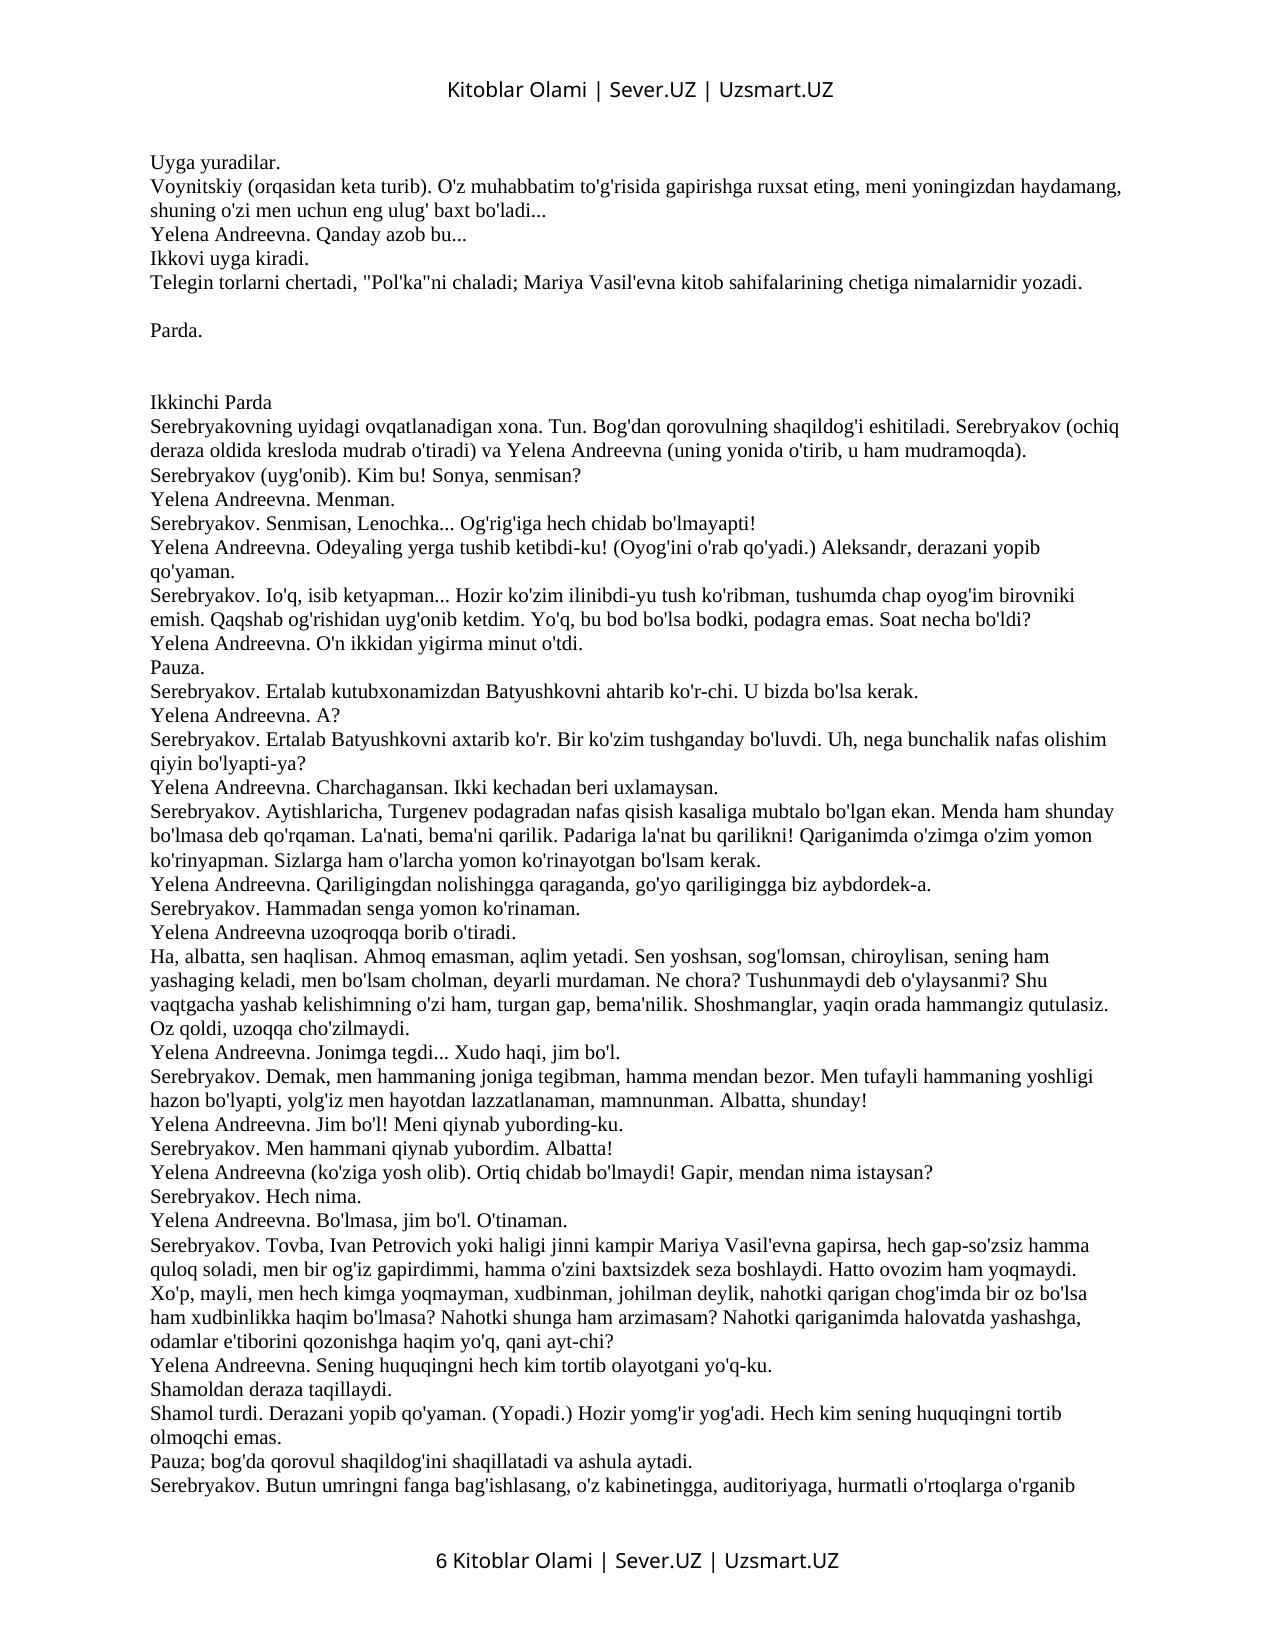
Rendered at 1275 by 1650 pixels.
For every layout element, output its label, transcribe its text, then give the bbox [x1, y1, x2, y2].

text Serebryakov. Senmisan, Lenochka... Og'rig'iga hech chidab bo'lmayapti! [150, 511, 1125, 535]
text Ikkovi uyga kiradi. [150, 246, 1125, 270]
text Yelena Andreevna. Jonimga tegdi... Xudo haqi, jim bo'l. [150, 1040, 1125, 1064]
text Yelena Andreevna. Jim bo'l! Meni qiynab yubording-ku. [150, 1112, 1125, 1136]
text Telegin torlarni chertadi, "Pol'ka"ni chaladi; Mariya Vasil'evna kitob sahifalarining chetiga nimalarnidir yozadi. [150, 270, 1125, 294]
text Shamoldan deraza taqillaydi. [150, 1377, 1125, 1401]
text Serebryakov. Io'q, isib ketyapman... Hozir ko'zim ilinibdi-yu tush ko'ribman, tushumda chap oyog'im birovniki emish. Qaqshab og'rishidan uyg'onib ketdim. Yo'q, bu bod bo'lsa bodki, podagra emas. Soat necha bo'ldi? [150, 583, 1125, 631]
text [150, 1473, 1125, 1497]
text Parda. [150, 318, 1125, 342]
text Serebryakov. Ertalab kutubxonamizdan Batyushkovni ahtarib ko'r-chi. U bizda bo'lsa kerak. [150, 679, 1125, 703]
text Serebryakovning uyidagi ovqatlanadigan xona. Tun. Bog'dan qorovulning shaqildog'i eshitiladi. Serebryakov (ochiq deraza oldida kresloda mudrab o'tiradi) va Yelena Andreevna (uning yonida o'tirib, u ham mudramoqda). [150, 414, 1125, 462]
text Ikkinchi Parda [150, 390, 1125, 414]
text Yelena Andreevna. O'n ikkidan yigirma minut o'tdi. [150, 631, 1125, 655]
text Serebryakov. Demak, men hammaning joniga tegibman, hamma mendan bezor. Men tufayli hammaning yoshligi hazon bo'lyapti, yolg'iz men hayotdan lazzatlanaman, mamnunman. Albatta, shunday! [150, 1064, 1125, 1112]
text Pauza. [150, 655, 1125, 679]
text Shamol turdi. Derazani yopib qo'yaman. (Yopadi.) Hozir yomg'ir yog'adi. Hech kim sening huquqingni tortib olmoqchi emas. [150, 1401, 1125, 1449]
text Yelena Andreevna uzoqroqqa borib o'tiradi. [150, 920, 1125, 944]
text Yelena Andreevna. Bo'lmasa, jim bo'l. O'tinaman. [150, 1208, 1125, 1232]
text Yelena Andreevna. Charchagansan. Ikki kechadan beri uxlamaysan. [150, 775, 1125, 799]
text Serebryakov (uyg'onib). Kim bu! Sonya, senmisan? [150, 462, 1125, 487]
text Ha, albatta, sen haqlisan. Ahmoq emasman, aqlim yetadi. Sen yoshsan, sog'lomsan, chiroylisan, sening ham yashaging keladi, men bo'lsam cholman, deyarli murdaman. Ne chora? Tushunmaydi deb o'ylaysanmi? Shu vaqtgacha yashab kelishimning o'zi ham, turgan gap, bema'nilik. Shoshmanglar, yaqin orada hammangiz qutulasiz. Oz qoldi, uzoqqa cho'zilmaydi. [150, 944, 1125, 1040]
text Voynitskiy (orqasidan keta turib). O'z muhabbatim to'g'risida gapirishga ruxsat eting, meni yoningizdan haydamang, shuning o'zi men uchun eng ulug' baxt bo'ladi... [150, 174, 1125, 222]
text Serebryakov. Hech nima. [150, 1184, 1125, 1208]
text Serebryakov. Hammadan senga yomon ko'rinaman. [150, 896, 1125, 920]
text Yelena Andreevna. A? [150, 703, 1125, 727]
text Yelena Andreevna. Menman. [150, 487, 1125, 511]
text Yelena Andreevna. Qanday azob bu... [150, 222, 1125, 246]
text Yelena Andreevna. Odeyaling yerga tushib ketibdi-ku! (Oyog'ini o'rab qo'yadi.) Aleksandr, derazani yopib qo'yaman. [150, 535, 1125, 583]
text Uyga yuradilar. [150, 150, 1125, 174]
text Yelena Andreevna (ko'ziga yosh olib). Ortiq chidab bo'lmaydi! Gapir, mendan nima istaysan? [150, 1160, 1125, 1184]
text Pauza; bog'da qorovul shaqildog'ini shaqillatadi va ashula aytadi. [150, 1449, 1125, 1473]
text Serebryakov. Tovba, Ivan Petrovich yoki haligi jinni kampir Mariya Vasil'evna gapirsa, hech gap-so'zsiz hamma quloq soladi, men bir og'iz gapirdimmi, hamma o'zini baxtsizdek seza boshlaydi. Hatto ovozim ham yoqmaydi. Xo'p, mayli, men hech kimga yoqmayman, xudbinman, johilman deylik, nahotki qarigan chog'imda bir oz bo'lsa ham xudbinlikka haqim bo'lmasa? Nahotki shunga ham arzimasam? Nahotki qariganimda halovatda yashashga, odamlar e'tiborini qozonishga haqim yo'q, qani ayt-chi? [150, 1232, 1125, 1353]
text Serebryakov. Men hammani qiynab yubordim. Albatta! [150, 1136, 1125, 1160]
text Serebryakov. Aytishlaricha, Turgenev podagradan nafas qisish kasaliga mubtalo bo'lgan ekan. Menda ham shunday bo'lmasa deb qo'rqaman. La'nati, bema'ni qarilik. Padariga la'nat bu qarilikni! Qariganimda o'zimga o'zim yomon ko'rinyapman. Sizlarga ham o'larcha yomon ko'rinayotgan bo'lsam kerak. [150, 799, 1125, 872]
text Yelena Andreevna. Sening huquqingni hech kim tortib olayotgani yo'q-ku. [150, 1353, 1125, 1377]
text Yelena Andreevna. Qariligingdan nolishingga qaraganda, go'yo qariligingga biz aybdordek-a. [150, 872, 1125, 896]
text Serebryakov. Ertalab Batyushkovni axtarib ko'r. Bir ko'zim tushganday bo'luvdi. Uh, nega bunchalik nafas olishim qiyin bo'lyapti-ya? [150, 727, 1125, 775]
